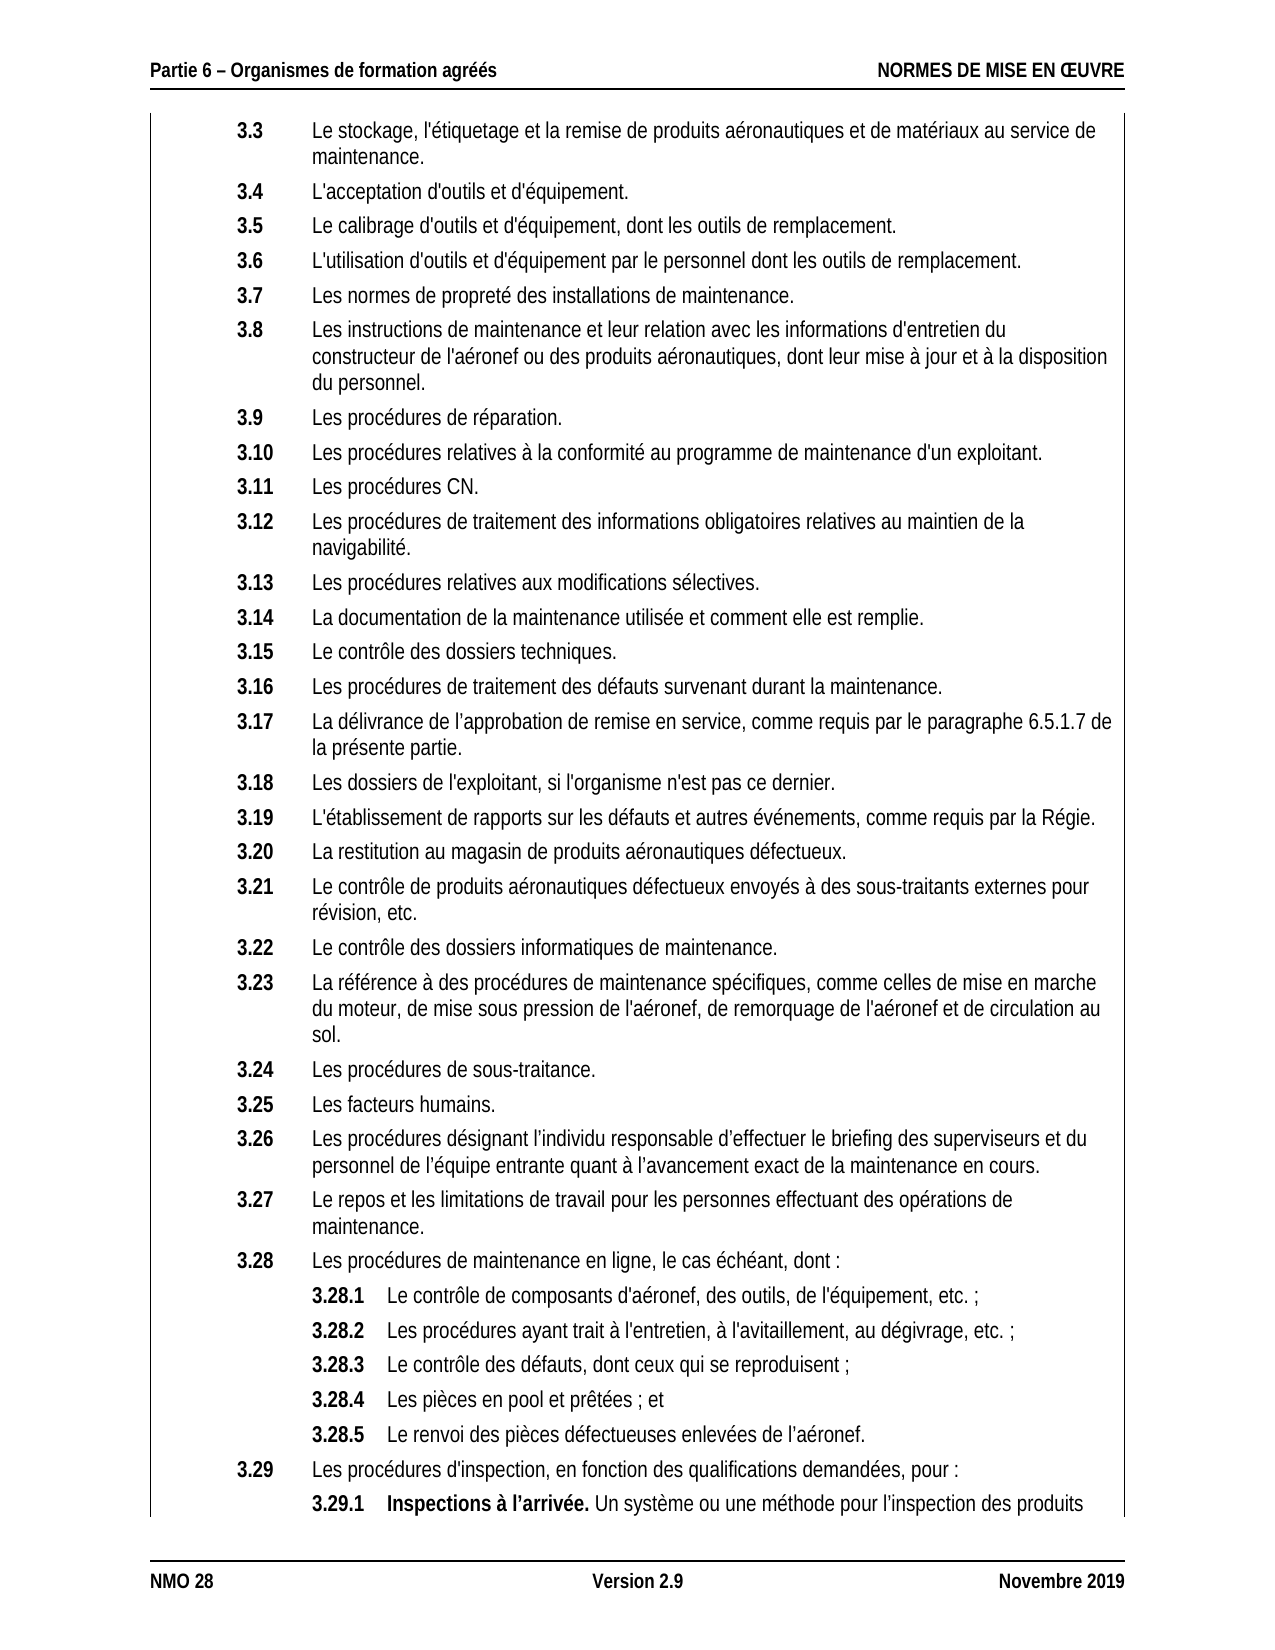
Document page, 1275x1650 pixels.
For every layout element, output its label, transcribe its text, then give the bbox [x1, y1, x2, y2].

table_cell Les procédures de maintenance en ligne, le cas échéant, dont : [151, 1243, 1124, 1278]
table_cell Les instructions de maintenance et leur relation avec les informations d'entretien du constructeur de l'aéronef ou des produits aéronautiques, dont leur mise à jour et à la disposition du personnel. [151, 312, 1124, 400]
table_cell Le contrôle des dossiers informatiques de maintenance. [151, 930, 1124, 964]
table_cell La référence à des procédures de maintenance spécifiques, comme celles de mise en marche du moteur, de mise sous pression de l'aéronef, de remorquage de l'aéronef et de circulation au sol. [151, 964, 1124, 1052]
table_cell Le repos et les limitations de travail pour les personnes effectuant des opérations de maintenance. [151, 1182, 1124, 1243]
table_cell L'acceptation d'outils et d'équipement. [151, 174, 1124, 208]
table_cell Les procédures d'inspection, en fonction des qualifications demandées, pour : [151, 1451, 1124, 1486]
table_cell Les dossiers de l'exploitant, si l'organisme n'est pas ce dernier. [151, 765, 1124, 799]
table_cell Les procédures désignant l’individu responsable d’effectuer le briefing des superviseurs et du personnel de l’équipe entrante quant à l’avancement exact de la maintenance en cours. [151, 1121, 1124, 1182]
table_cell Le contrôle des dossiers techniques. [151, 634, 1124, 669]
table_cell Le renvoi des pièces défectueuses enlevées de l’aéronef. [151, 1417, 1124, 1451]
table_cell Les procédures relatives aux modifications sélectives. [151, 565, 1124, 599]
table_cell La restitution au magasin de produits aéronautiques défectueux. [151, 834, 1124, 869]
table_cell Le contrôle de produits aéronautiques défectueux envoyés à des sous-traitants externes pour révision, etc. [151, 869, 1124, 930]
table_cell Le contrôle des défauts, dont ceux qui se reproduisent ; [151, 1347, 1124, 1382]
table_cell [151, 1486, 1124, 1517]
table_cell Les procédures de traitement des informations obligatoires relatives au maintien de la navigabilité. [151, 504, 1124, 565]
table_cell Les normes de propreté des installations de maintenance. [151, 278, 1124, 312]
table_cell La délivrance de l’approbation de remise en service, comme requis par le paragraphe 6.5.1.7 de la présente partie. [151, 704, 1124, 764]
table_cell Les procédures de sous-traitance. [151, 1052, 1124, 1086]
table_cell Les procédures de traitement des défauts survenant durant la maintenance. [151, 669, 1124, 703]
table_cell L'utilisation d'outils et d'équipement par le personnel dont les outils de remplacement. [151, 243, 1124, 278]
table_cell La documentation de la maintenance utilisée et comment elle est remplie. [151, 600, 1124, 634]
table_cell Les procédures de réparation. [151, 400, 1124, 434]
table_cell Les procédures ayant trait à l'entretien, à l'avitaillement, au dégivrage, etc. ; [151, 1313, 1124, 1347]
table_cell Les procédures relatives à la conformité au programme de maintenance d'un exploitant. [151, 434, 1124, 469]
table_cell L'établissement de rapports sur les défauts et autres événements, comme requis par la Régie. [151, 799, 1124, 834]
table_cell Les procédures CN. [151, 469, 1124, 504]
table_cell Le stockage, l'étiquetage et la remise de produits aéronautiques et de matériaux au service de maintenance. [151, 113, 1124, 173]
table_cell Le contrôle de composants d'aéronef, des outils, de l'équipement, etc. ; [151, 1278, 1124, 1313]
table_cell Les pièces en pool et prêtées ; et [151, 1382, 1124, 1417]
table_cell Les facteurs humains. [151, 1086, 1124, 1121]
table_cell Le calibrage d'outils et d'équipement, dont les outils de remplacement. [151, 208, 1124, 243]
